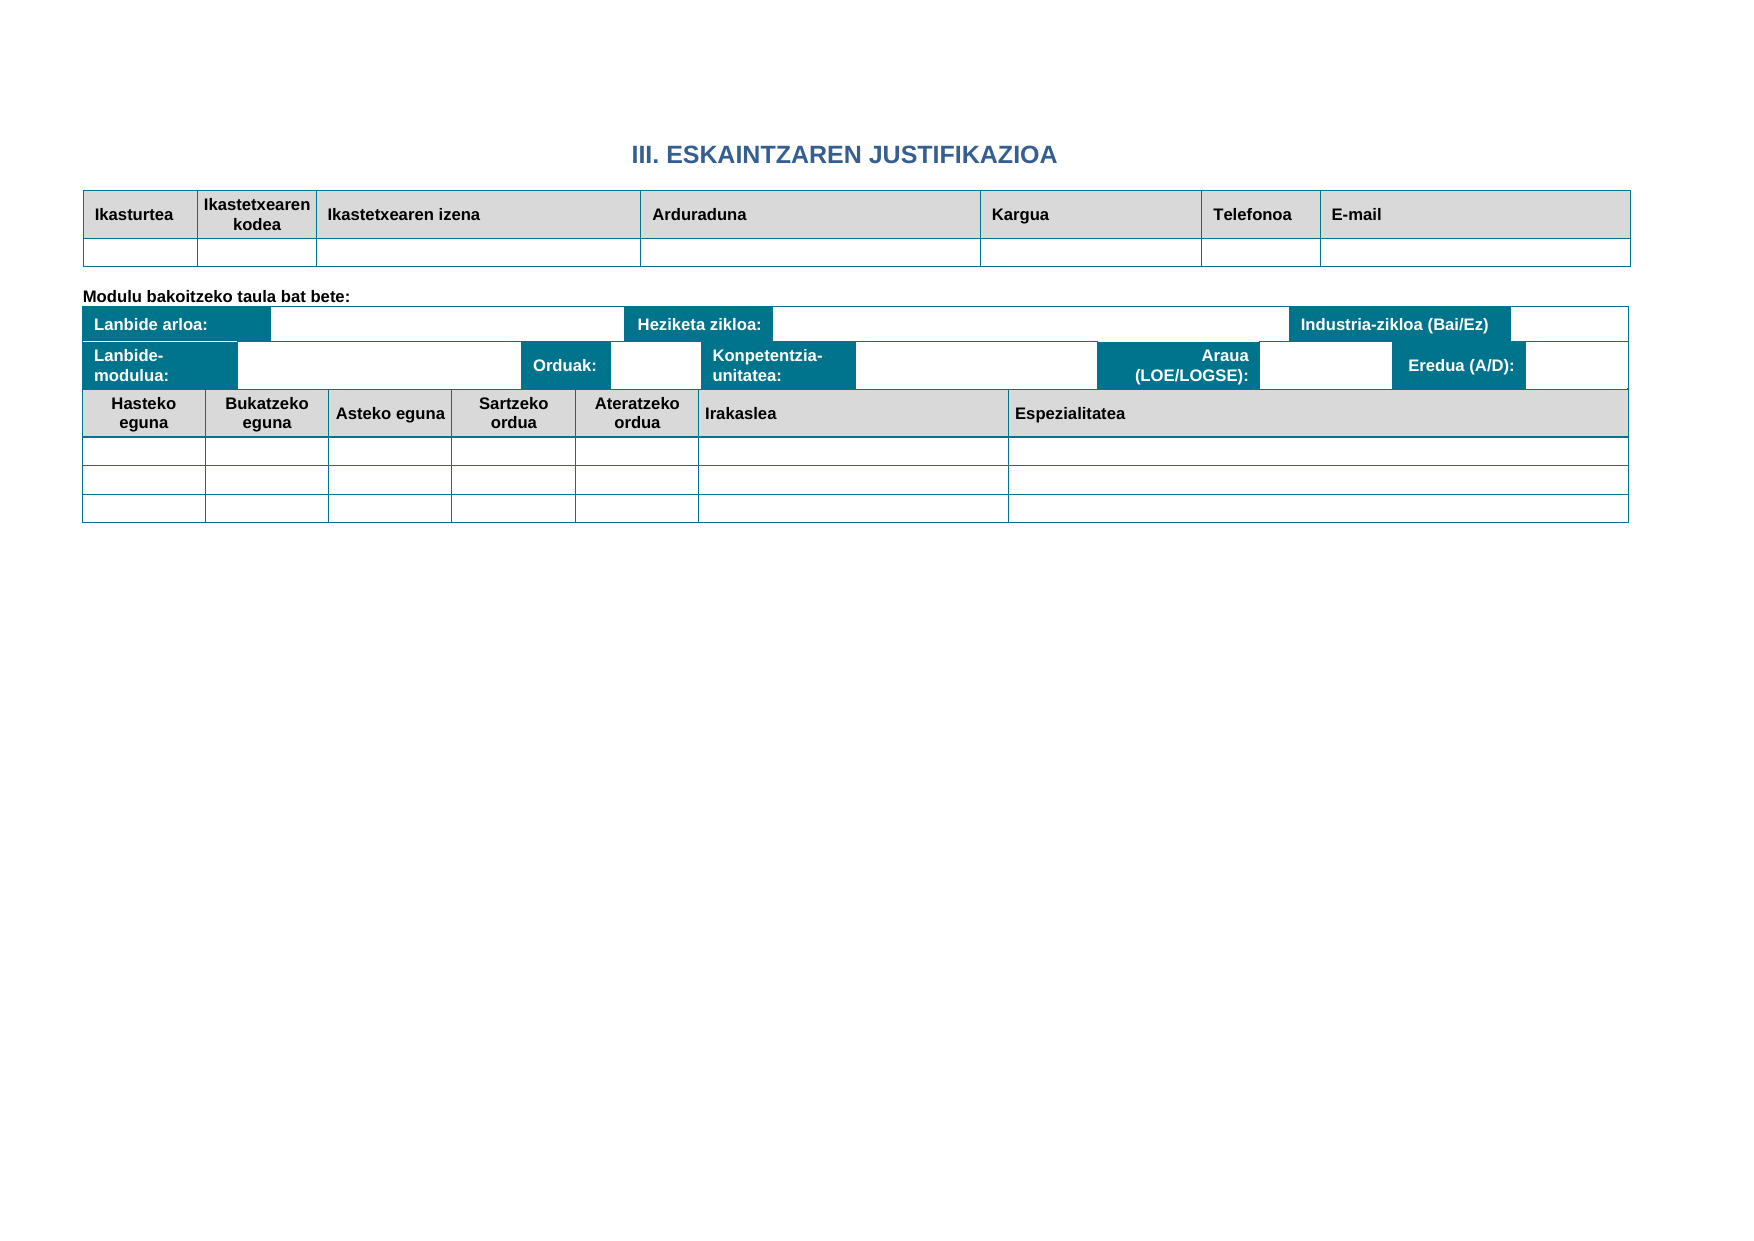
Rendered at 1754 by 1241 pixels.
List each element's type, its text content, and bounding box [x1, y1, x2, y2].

table_cell [84, 239, 197, 266]
table_cell Ateratzeko ordua [576, 390, 698, 436]
table_cell [576, 495, 698, 522]
table_cell [576, 438, 698, 465]
table_cell Espezialitatea [1009, 390, 1628, 436]
table_header Heziketa zikloa: [626, 307, 772, 341]
table_cell [699, 495, 1008, 522]
table_header Ikasturtea [84, 191, 197, 238]
table_cell [981, 239, 1201, 266]
table_cell [317, 239, 640, 266]
table_cell [238, 342, 521, 389]
text Modulu bakoitzeko taula bat bete: [83, 286, 1606, 306]
table_cell [206, 466, 328, 493]
table_header [1511, 307, 1628, 341]
table_cell Hasteko eguna [83, 390, 205, 436]
table_cell [452, 466, 575, 493]
table_cell [1260, 342, 1392, 389]
table_cell Bukatzeko eguna [206, 390, 328, 436]
table_cell [1202, 239, 1320, 266]
table_cell [1526, 342, 1628, 389]
table_cell Eredua (A/D): [1393, 342, 1525, 389]
table_header Arduraduna [641, 191, 980, 238]
table_cell Konpetentzia-unitatea: [702, 342, 855, 389]
table_header [271, 307, 624, 341]
table_header Ikastetxearen izena [317, 191, 640, 238]
table_header Lanbide arloa: [83, 307, 270, 341]
table_header Kargua [981, 191, 1201, 238]
table_cell [611, 342, 701, 389]
table_cell Lanbide-modulua: [83, 342, 237, 389]
table_header [773, 307, 1289, 341]
table_cell [641, 239, 980, 266]
table_cell [329, 495, 451, 522]
table_header Ikastetxearen kodea [198, 191, 316, 238]
table_cell [699, 466, 1008, 493]
table_cell [856, 342, 1097, 389]
table_cell [329, 438, 451, 465]
table_header Industria-zikloa (Bai/Ez) [1290, 307, 1510, 341]
table_cell Asteko eguna [329, 390, 451, 436]
table_cell Sartzeko ordua [452, 390, 575, 436]
table_cell [1009, 495, 1628, 522]
table_cell [699, 438, 1008, 465]
table_header Telefonoa [1202, 191, 1320, 238]
table_cell [1321, 239, 1630, 266]
table_cell Araua (LOE/LOGSE): [1098, 342, 1259, 389]
table_cell [576, 466, 698, 493]
table_cell Irakaslea [699, 390, 1008, 436]
table_cell [1009, 466, 1628, 493]
table_cell [452, 495, 575, 522]
table_header E-mail [1321, 191, 1630, 238]
table_cell [83, 438, 205, 465]
table_cell [83, 466, 205, 493]
table_cell [206, 438, 328, 465]
table_cell [329, 466, 451, 493]
table_cell [1009, 438, 1628, 465]
table_cell [198, 239, 316, 266]
table_cell [206, 495, 328, 522]
table_cell [452, 438, 575, 465]
table_cell Orduak: [522, 342, 610, 389]
text III. ESKAINTZAREN JUSTIFIKAZIOA [83, 140, 1606, 168]
table_cell [83, 495, 205, 522]
